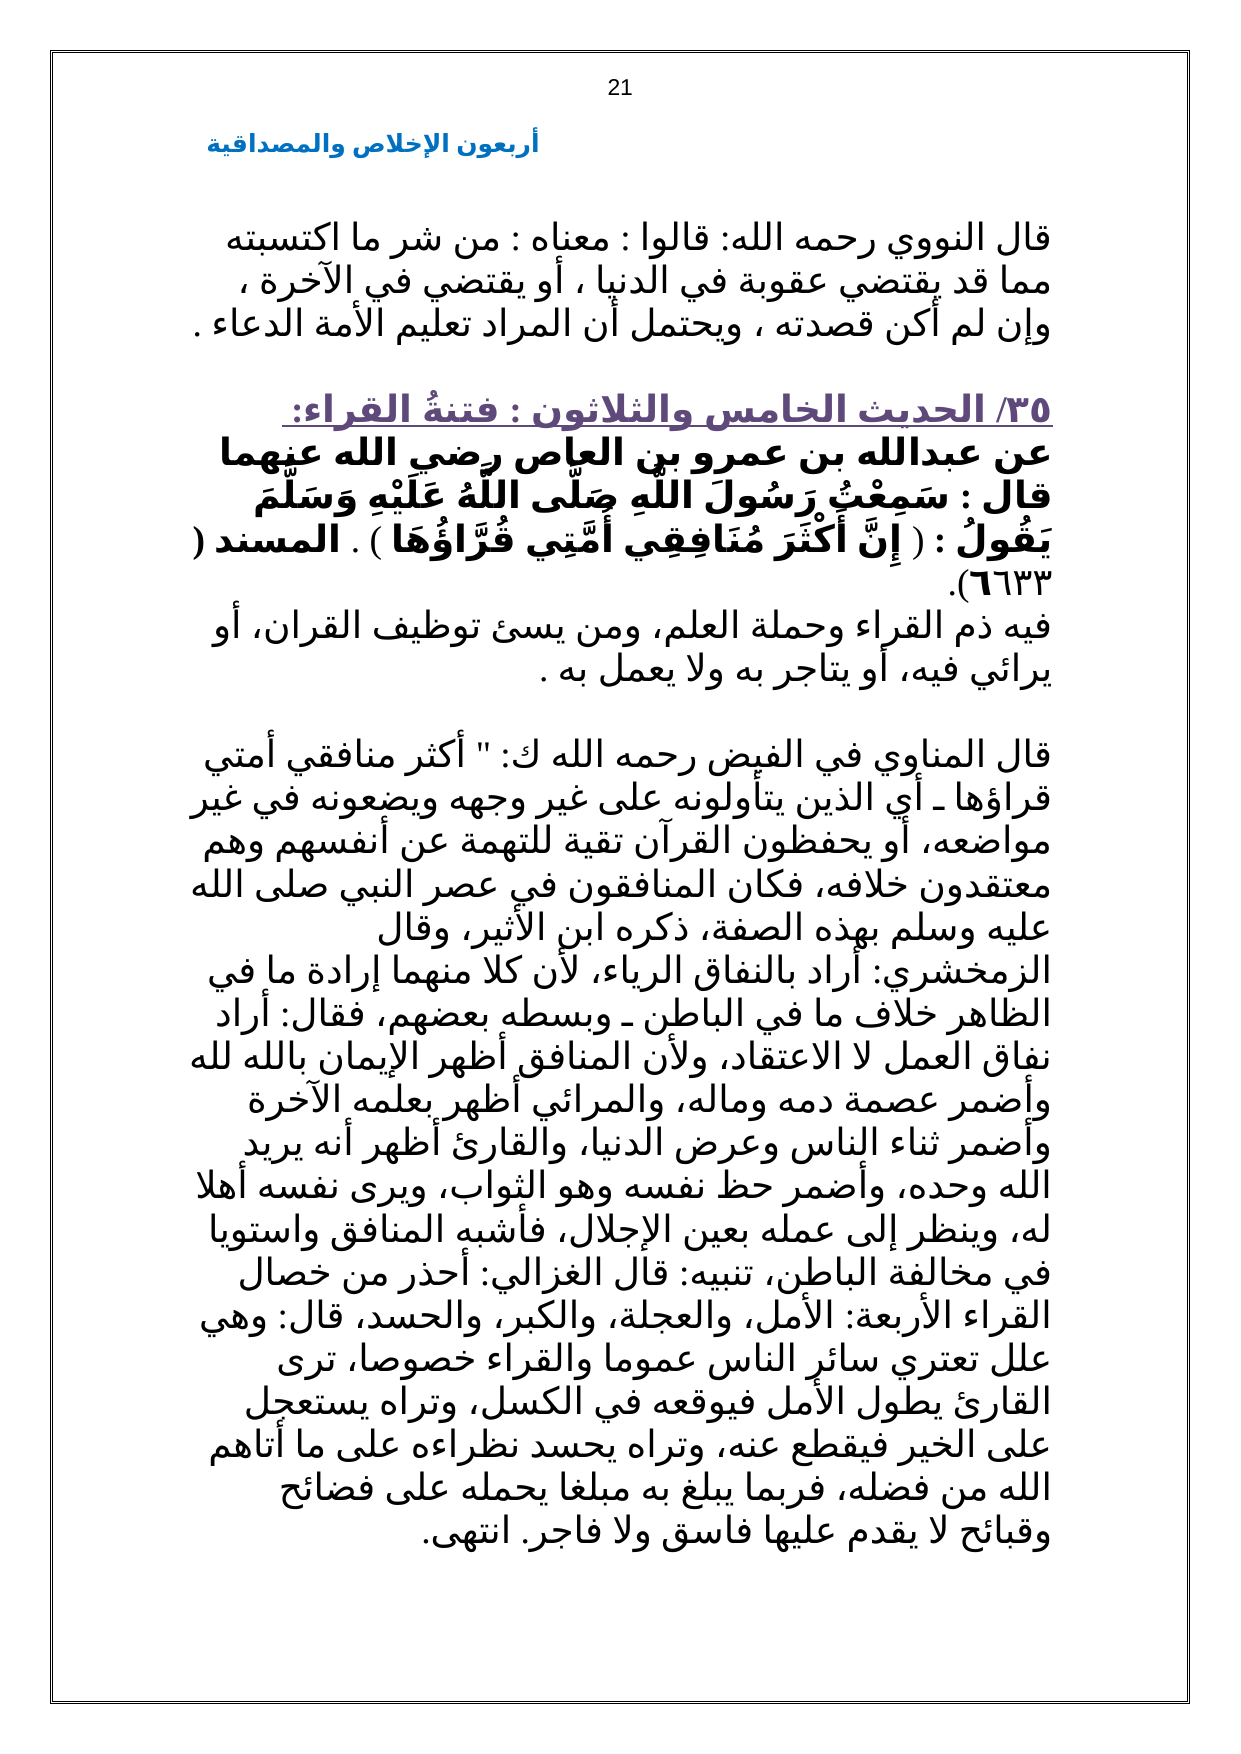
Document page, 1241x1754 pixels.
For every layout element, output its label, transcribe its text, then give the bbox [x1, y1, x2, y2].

text قال النووي رحمه الله: قالوا : معناه : من شر ما اكتسبته مما قد يقتضي عقوبة في الدنيا ، أو يقتضي في الآخرة ، وإن لم أكن قصدته ، ويحتمل أن المراد تعليم الأمة الدعاء . [187, 215, 1053, 344]
text فيه ذم القراء وحملة العلم، ومن يسئ توظيف القران، أو يرائي فيه، أو يتاجر به ولا يعمل به . [187, 603, 1053, 689]
text قال المناوي في الفيض رحمه الله ك: " أكثر منافقي أمتي قراؤها ـ أي الذين يتأولونه على غير وجهه ويضعونه في غير مواضعه، أو يحفظون القرآن تقية للتهمة عن أنفسهم وهم معتقدون خلافه، فكان المنافقون في عصر النبي صلى الله عليه وسلم بهذه الصفة، ذكره ابن الأثير، وقال الزمخشري: أراد بالنفاق الرياء، لأن كلا منهما إرادة ما في الظاهر خلاف ما في الباطن ـ وبسطه بعضهم، فقال: أراد نفاق العمل لا الاعتقاد، ولأن المنافق أظهر الإيمان بالله لله وأضمر عصمة دمه وماله، والمرائي أظهر بعلمه الآخرة وأضمر ثناء الناس وعرض الدنيا، والقارئ أظهر أنه يريد الله وحده، وأضمر حظ نفسه وهو الثواب، ويرى نفسه أهلا له، وينظر إلى عمله بعين الإجلال، فأشبه المنافق واستويا في مخالفة الباطن، تنبيه: قال الغزالي: أحذر من خصال القراء الأربعة: الأمل، والعجلة، والكبر، والحسد، قال: وهي علل تعتري سائر الناس عموما والقراء خصوصا، ترى القارئ يطول الأمل فيوقعه في الكسل، وتراه يستعجل على الخير فيقطع عنه، وتراه يحسد نظراءه على ما أتاهم الله من فضله، فربما يبلغ به مبلغا يحمله على فضائح وقبائح لا يقدم عليها فاسق ولا فاجر. انتهى. [187, 733, 1053, 1552]
text عن عبدالله بن عمرو بن العاص رضي الله عنهما قال : سَمِعْتُ رَسُولَ اللَّهِ صَلَّى اللَّهُ عَلَيْهِ وَسَلَّمَ يَقُولُ : ( إِنَّ أَكْثَرَ مُنَافِقِي أُمَّتِي قُرَّاؤُهَا ) . المسند ( ٦٦٣٣). [187, 431, 1053, 603]
text ٣٥/ الحديث الخامس والثلاثون : فتنةُ القراء: [187, 388, 1053, 431]
